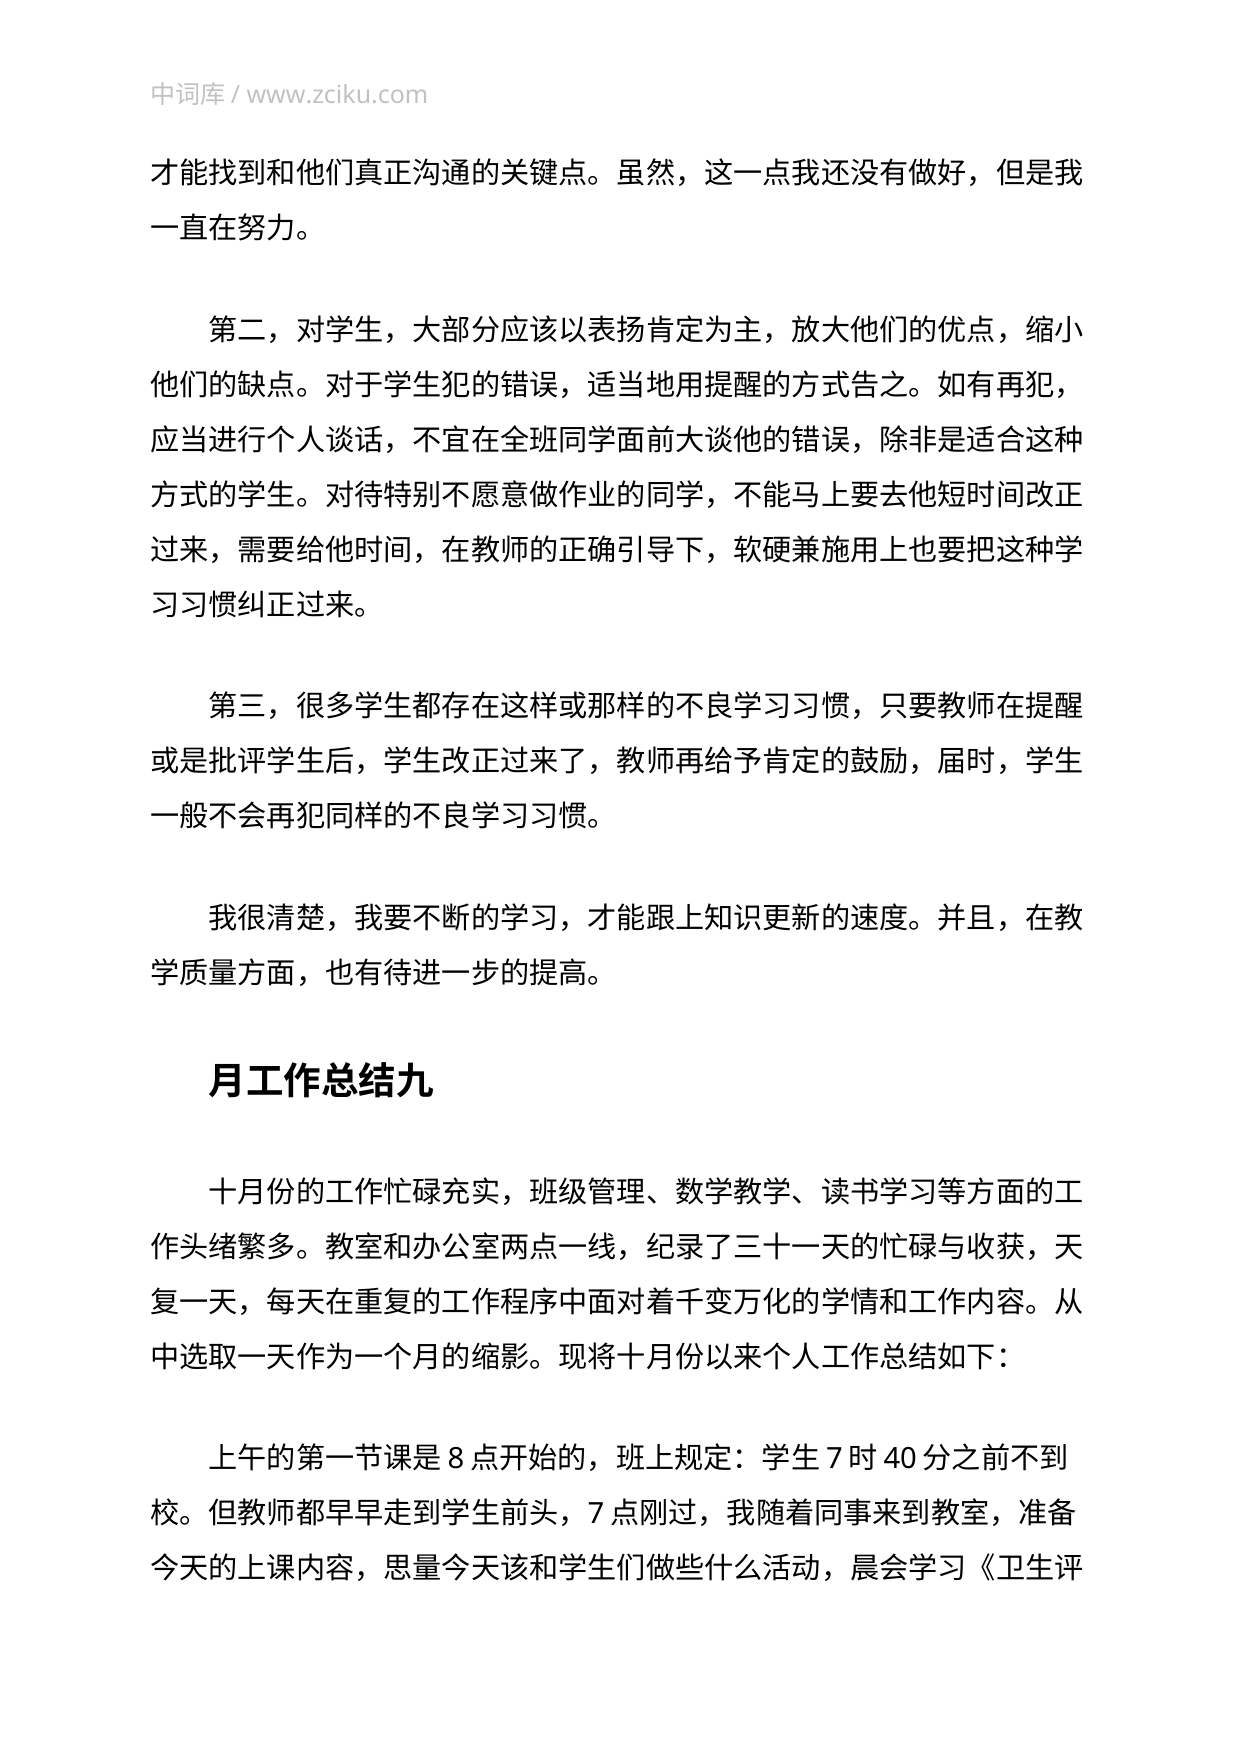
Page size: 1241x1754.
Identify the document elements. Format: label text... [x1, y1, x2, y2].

text 月工作总结九 [150, 1051, 1090, 1105]
text 第三，很多学生都存在这样或那样的不良学习习惯，只要教师在提醒或是批评学生后，学生改正过来了，教师再给予肯定的鼓励，届时，学生一般不会再犯同样的不良学习习惯。 [150, 683, 1090, 835]
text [150, 1435, 1090, 1587]
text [150, 150, 1090, 247]
text 我很清楚，我要不断的学习，才能跟上知识更新的速度。并且，在教学质量方面，也有待进一步的提高。 [150, 894, 1090, 992]
text 十月份的工作忙碌充实，班级管理、数学教学、读书学习等方面的工作头绪繁多。教室和办公室两点一线，纪录了三十一天的忙碌与收获，天复一天，每天在重复的工作程序中面对着千变万化的学情和工作内容。从中选取一天作为一个月的缩影。现将十月份以来个人工作总结如下： [150, 1168, 1090, 1376]
text 第二，对学生，大部分应该以表扬肯定为主，放大他们的优点，缩小他们的缺点。对于学生犯的错误，适当地用提醒的方式告之。如有再犯，应当进行个人谈话，不宜在全班同学面前大谈他的错误，除非是适合这种方式的学生。对待特别不愿意做作业的同学，不能马上要去他短时间改正过来，需要给他时间，在教师的正确引导下，软硬兼施用上也要把这种学习习惯纠正过来。 [150, 307, 1090, 623]
